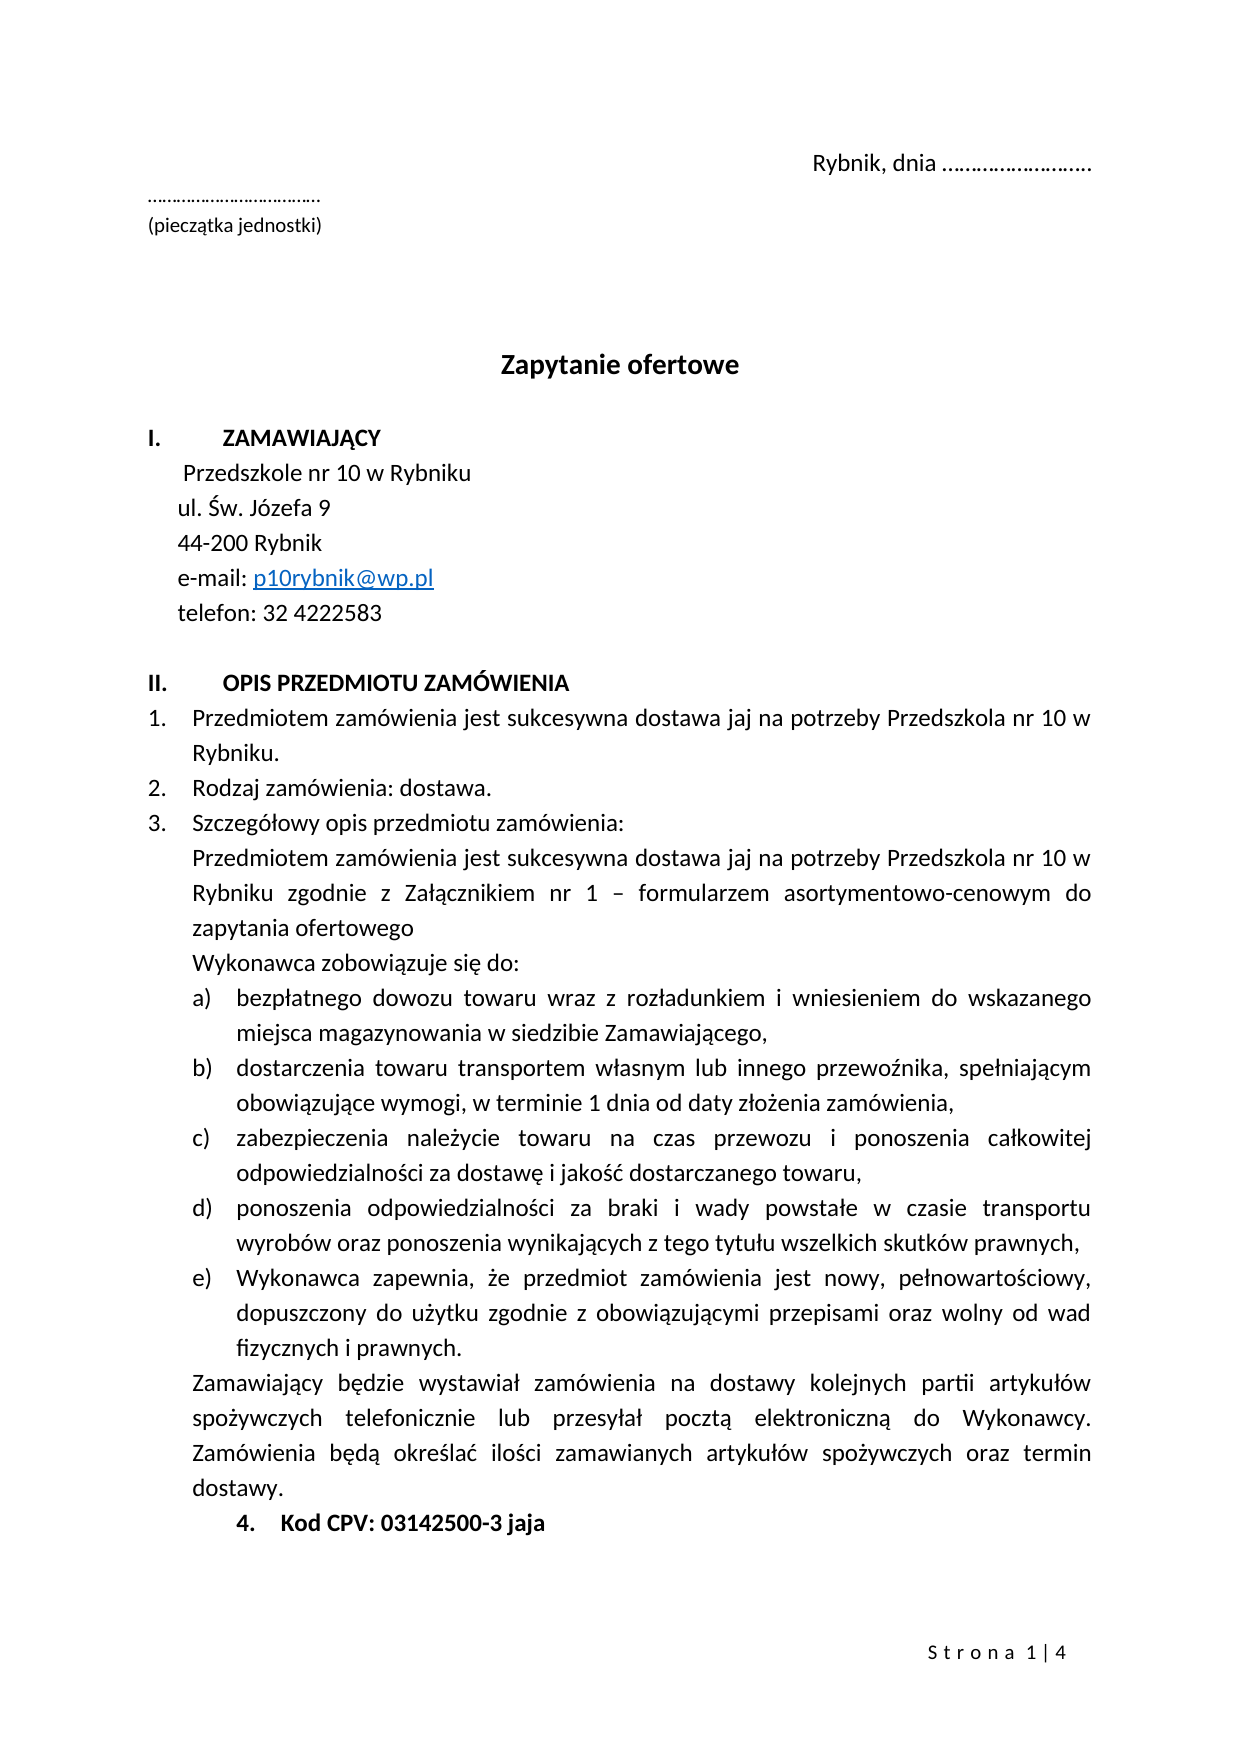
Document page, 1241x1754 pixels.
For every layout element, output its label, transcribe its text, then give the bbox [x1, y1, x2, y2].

text Rybnik, dnia …………………….. [148, 148, 1093, 178]
list bezpłatnego dowozu towaru wraz z rozładunkiem i wniesieniem do wskazanego miejsca magazynowania w siedzibie Zamawiającego, [192, 982, 1093, 1047]
list Przedmiotem zamówienia jest sukcesywna dostawa jaj na potrzeby Przedszkola nr 10 w Rybniku. [148, 702, 1093, 767]
text telefon: 32 4222583 [177, 597, 1093, 627]
text Zamawiający będzie wystawiał zamówienia na dostawy kolejnych partii artykułów spożywczych telefonicznie lub przesyłał pocztą elektroniczną do Wykonawcy. Zamówienia będą określać ilości zamawianych artykułów spożywczych oraz termin dostawy. [192, 1367, 1093, 1502]
list Rodzaj zamówienia: dostawa. [148, 772, 1093, 802]
list OPIS PRZEDMIOTU ZAMÓWIENIA [148, 667, 1093, 697]
list Szczegółowy opis przedmiotu zamówienia: [148, 807, 1093, 837]
text Przedszkole nr 10 w Rybniku [177, 457, 1093, 487]
list Wykonawca zapewnia, że przedmiot zamówienia jest nowy, pełnowartościowy, dopuszczony do użytku zgodnie z obowiązującymi przepisami oraz wolny od wad fizycznych i prawnych. [192, 1262, 1093, 1362]
text (pieczątka jednostki) [148, 212, 1093, 237]
text ul. Św. Józefa 9 [177, 492, 1093, 522]
text Wykonawca zobowiązuje się do: [192, 947, 1093, 977]
list ponoszenia odpowiedzialności za braki i wady powstałe w czasie transportu wyrobów oraz ponoszenia wynikających z tego tytułu wszelkich skutków prawnych, [192, 1192, 1093, 1257]
text 44-200 Rybnik [177, 527, 1093, 557]
text ……………………………… [148, 183, 1093, 208]
text Zapytanie ofertowe [148, 346, 1093, 382]
list zabezpieczenia należycie towaru na czas przewozu i ponoszenia całkowitej odpowiedzialności za dostawę i jakość dostarczanego towaru, [192, 1122, 1093, 1187]
list ZAMAWIAJĄCY [148, 422, 1093, 452]
text e-mail: p10rybnik@wp.pl [177, 562, 1093, 592]
list Kod CPV: 03142500-3 jaja [236, 1507, 1093, 1537]
text Przedmiotem zamówienia jest sukcesywna dostawa jaj na potrzeby Przedszkola nr 10 w Rybniku zgodnie z Załącznikiem nr 1 – formularzem asortymentowo-cenowym do zapytania ofertowego [192, 842, 1093, 942]
list dostarczenia towaru transportem własnym lub innego przewoźnika, spełniającym obowiązujące wymogi, w terminie 1 dnia od daty złożenia zamówienia, [192, 1052, 1093, 1117]
